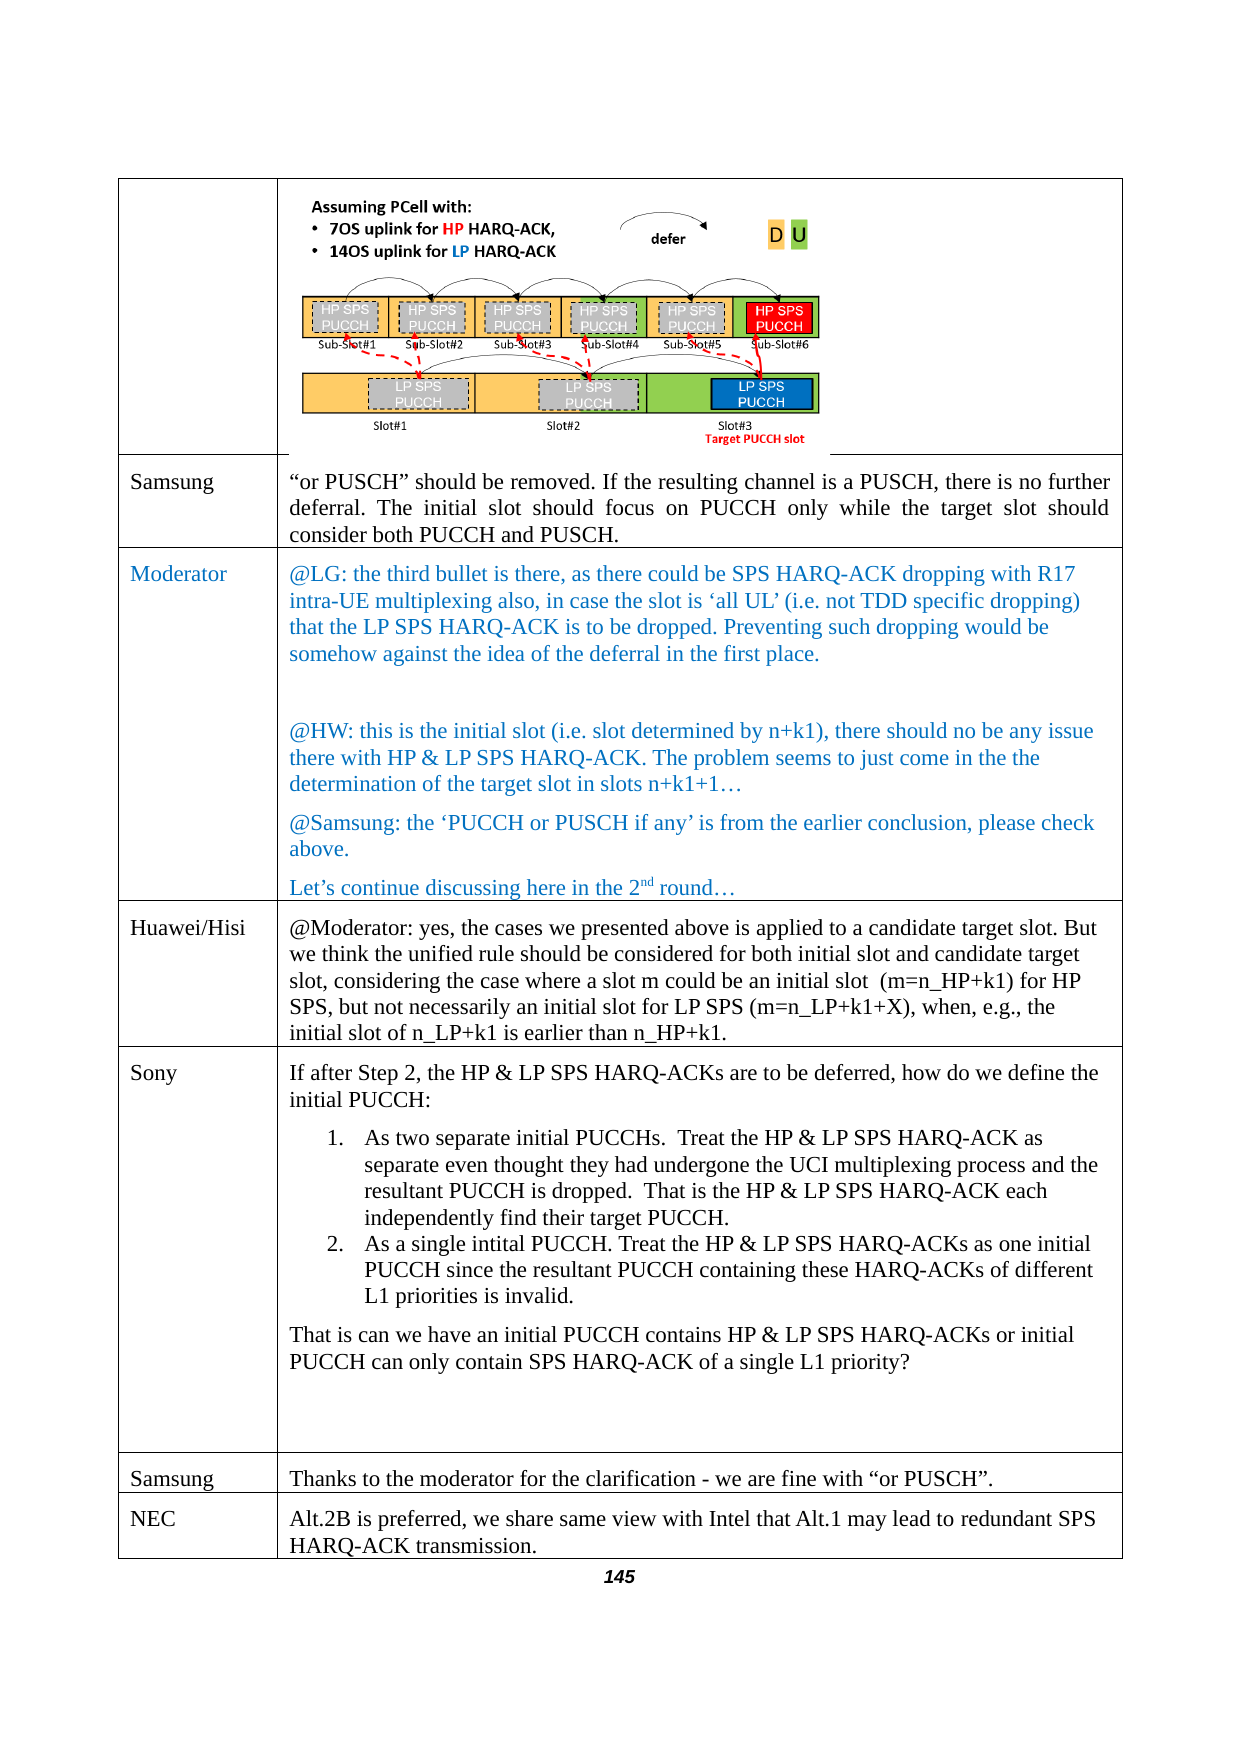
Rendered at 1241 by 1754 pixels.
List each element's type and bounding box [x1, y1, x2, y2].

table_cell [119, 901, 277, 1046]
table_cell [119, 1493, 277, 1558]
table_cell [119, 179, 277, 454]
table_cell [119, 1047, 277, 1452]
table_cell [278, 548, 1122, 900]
picture [289, 191, 831, 455]
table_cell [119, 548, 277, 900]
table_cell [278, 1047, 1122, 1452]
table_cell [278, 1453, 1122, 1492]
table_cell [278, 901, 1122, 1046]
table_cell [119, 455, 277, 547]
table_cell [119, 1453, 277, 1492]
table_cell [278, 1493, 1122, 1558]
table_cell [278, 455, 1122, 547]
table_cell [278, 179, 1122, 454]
